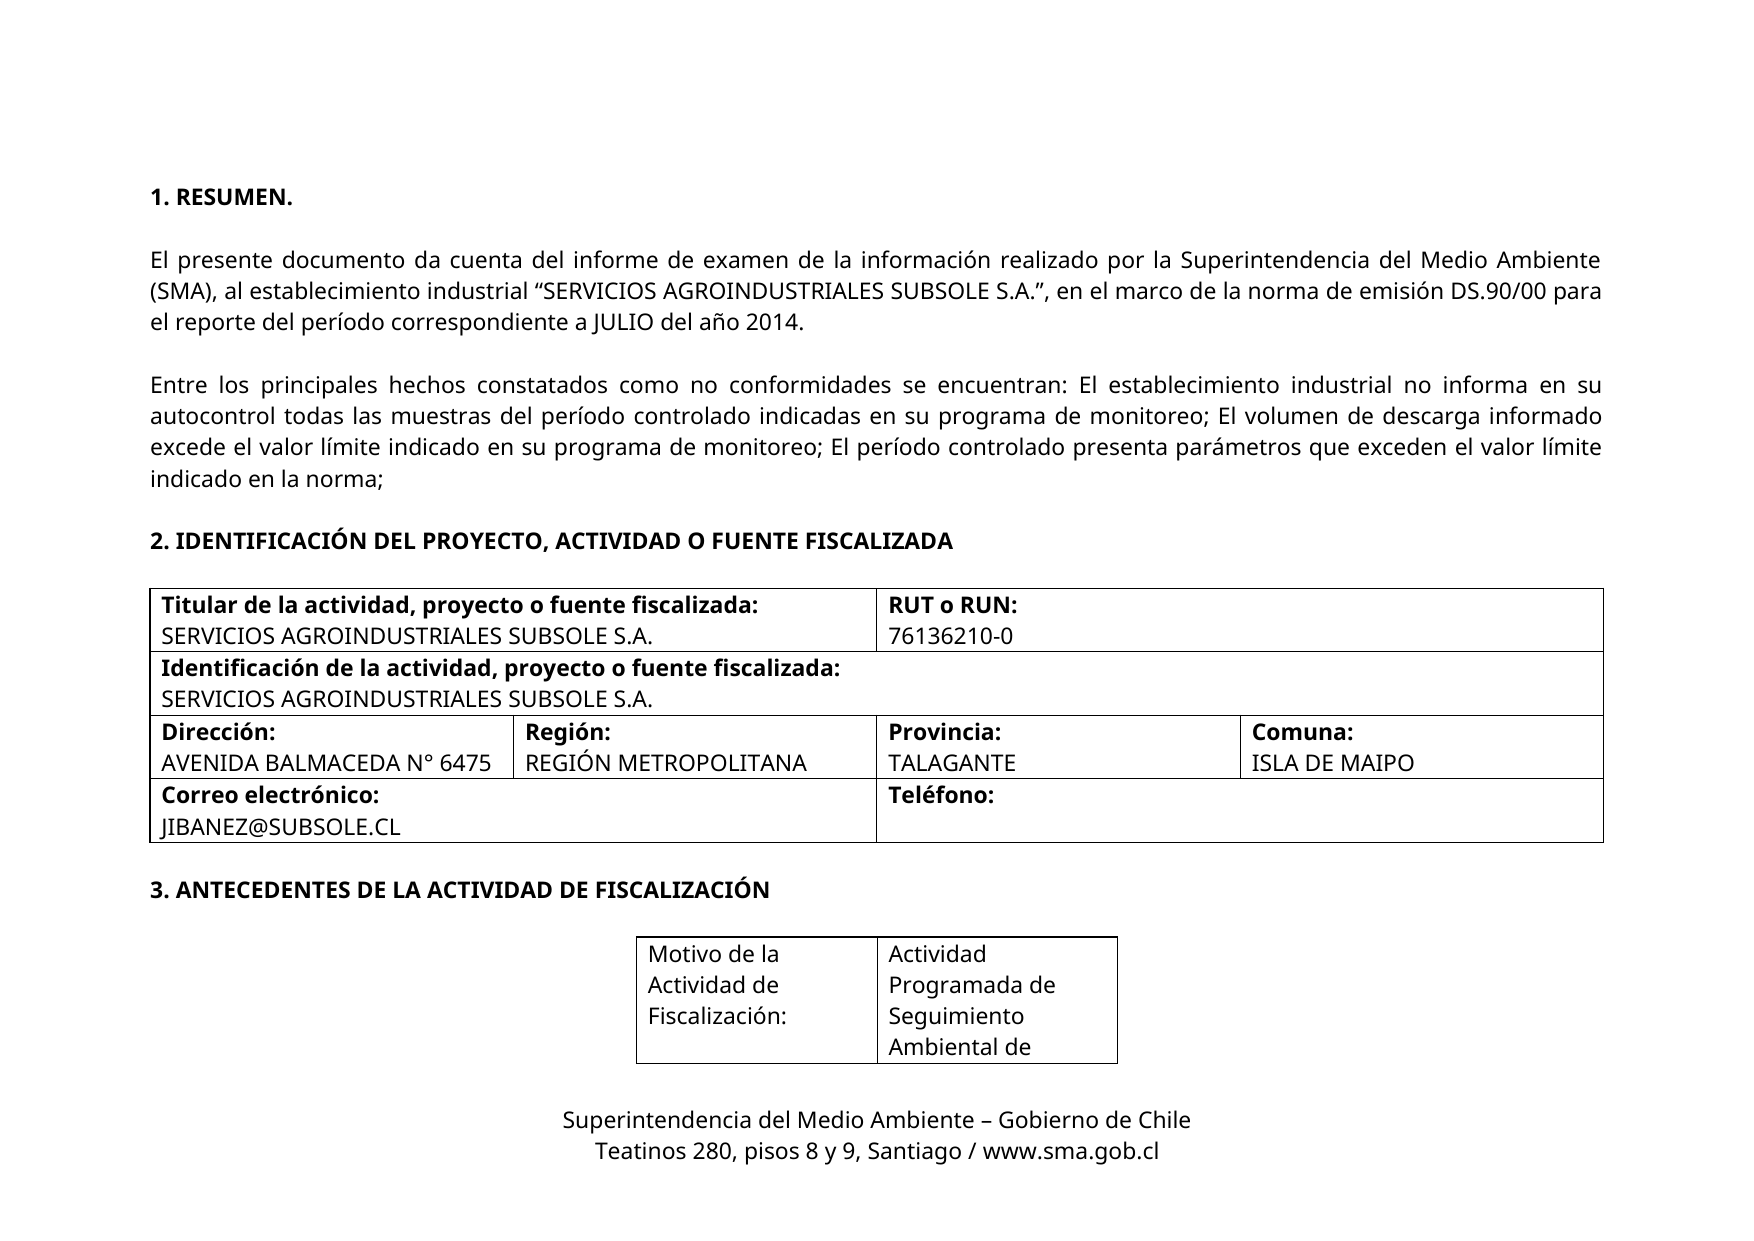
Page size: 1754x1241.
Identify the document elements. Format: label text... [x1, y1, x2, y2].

text 2. IDENTIFICACIÓN DEL PROYECTO, ACTIVIDAD O FUENTE FISCALIZADA [150, 494, 1604, 556]
text 1. RESUMEN. [150, 150, 1604, 212]
text El presente documento da cuenta del informe de examen de la información realizado por la Superintendencia del Medio Ambiente (SMA), al establecimiento industrial “SERVICIOS AGROINDUSTRIALES SUBSOLE S.A.”, en el marco de la norma de emisión DS.90/00 para el reporte del período correspondiente a JULIO del año 2014. [150, 212, 1604, 337]
table_cell Correo electrónico: JIBANEZ@SUBSOLE.CL [151, 779, 876, 842]
table_cell Comuna: ISLA DE MAIPO [1241, 716, 1603, 778]
text 3. ANTECEDENTES DE LA ACTIVIDAD DE FISCALIZACIÓN [150, 843, 1604, 905]
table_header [637, 938, 877, 1062]
table_cell Teléfono: [877, 779, 1603, 842]
text Entre los principales hechos constatados como no conformidades se encuentran: El establecimiento industrial no informa en su autocontrol todas las muestras del período controlado indicadas en su programa de monitoreo; El volumen de descarga informado excede el valor límite indicado en su programa de monitoreo; El período controlado presenta parámetros que exceden el valor límite indicado en la norma; [150, 337, 1604, 494]
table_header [878, 938, 1117, 1062]
table_header Titular de la actividad, proyecto o fuente fiscalizada: SERVICIOS AGROINDUSTRIALES SUBSOLE S.A. [151, 589, 876, 651]
table_header RUT o RUN: 76136210-0 [877, 589, 1603, 651]
table_cell Provincia: TALAGANTE [877, 716, 1240, 778]
table_cell Identificación de la actividad, proyecto o fuente fiscalizada: SERVICIOS AGROINDUSTRIALES SUBSOLE S.A. [151, 652, 1603, 714]
table_cell Región: REGIÓN METROPOLITANA [514, 716, 876, 778]
table_cell Dirección: AVENIDA BALMACEDA N° 6475 [151, 716, 513, 778]
